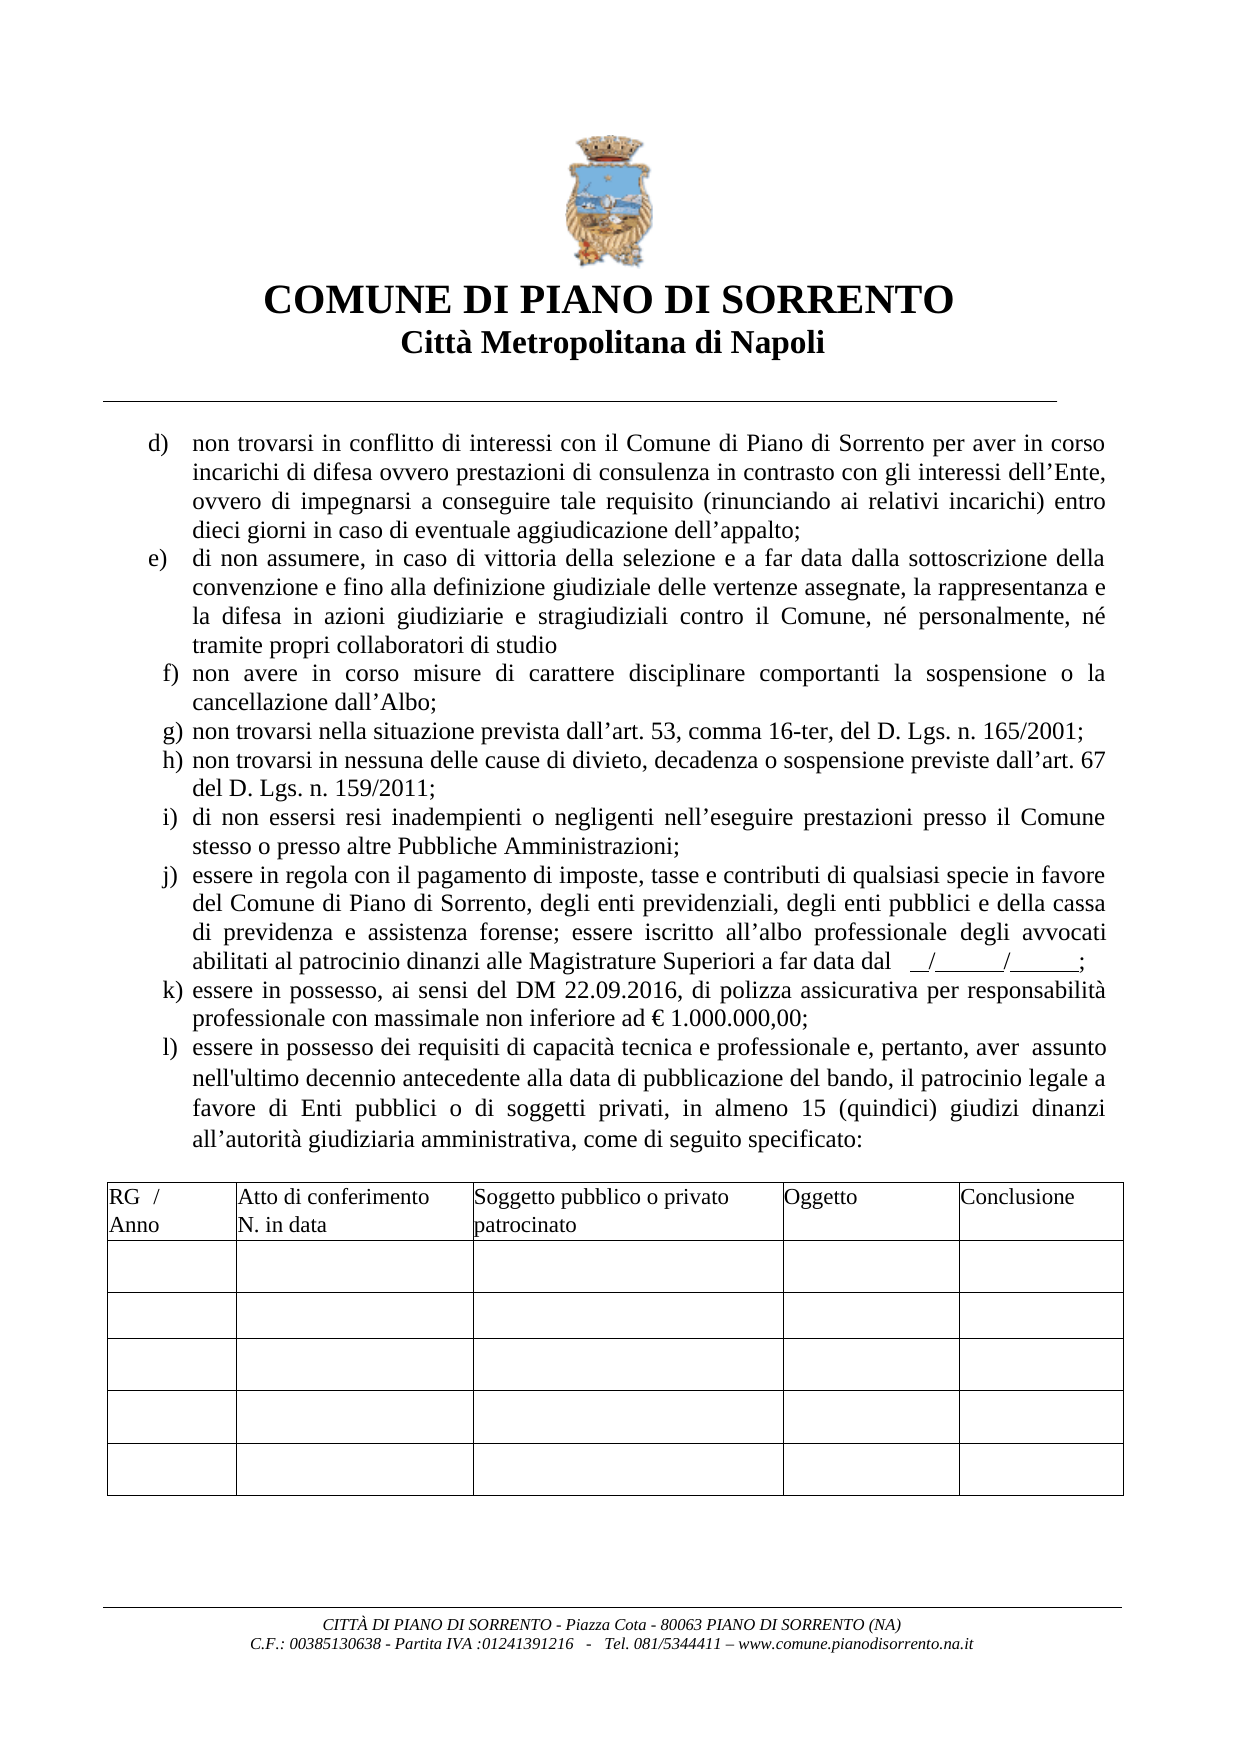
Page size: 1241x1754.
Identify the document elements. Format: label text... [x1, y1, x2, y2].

list di non essersi resi inadempienti o negligenti nell’eseguire prestazioni presso il Comune stesso o presso altre Pubbliche Amministrazioni; [162, 802, 1107, 860]
table_cell [960, 1444, 1123, 1495]
table_cell [237, 1339, 473, 1390]
table_cell [960, 1391, 1123, 1442]
table_cell [108, 1241, 236, 1292]
table_header Atto di conferimento N. in data [237, 1183, 473, 1239]
table_cell [474, 1339, 783, 1390]
list non trovarsi in conflitto di interessi con il Comune di Piano di Sorrento per aver in corso incarichi di difesa ovvero prestazioni di consulenza in contrasto con gli interessi dell’Ente, ovvero di impegnarsi a conseguire tale requisito (rinunciando ai relativi incarichi) entro dieci giorni in caso di eventuale aggiudicazione dell’appalto; [148, 428, 1107, 543]
table_cell [474, 1444, 783, 1495]
table_cell [237, 1241, 473, 1292]
table_header RG / Anno [108, 1183, 236, 1239]
list essere in possesso, ai sensi del DM 22.09.2016, di polizza assicurativa per responsabilità professionale con massimale non inferiore ad € 1.000.000,00; [162, 975, 1107, 1032]
list di non assumere, in caso di vittoria della selezione e a far data dalla sottoscrizione della convenzione e fino alla definizione giudiziale delle vertenze assegnate, la rappresentanza e la difesa in azioni giudiziarie e stragiudiziali contro il Comune, né personalmente, né tramite propri collaboratori di studio [148, 543, 1107, 658]
table_cell [108, 1444, 236, 1495]
table_cell [784, 1293, 959, 1338]
table_cell [108, 1391, 236, 1442]
table_cell [784, 1444, 959, 1495]
table_cell [784, 1241, 959, 1292]
list essere in possesso dei requisiti di capacità tecnica e professionale e, pertanto, aver assunto nell'ultimo decennio antecedente alla data di pubblicazione del bando, il patrocinio legale a favore di Enti pubblici o di soggetti privati, in almeno 15 (quindici) giudizi dinanzi all’autorità giudiziaria amministrativa, come di seguito specificato: [162, 1032, 1107, 1152]
picture [565, 135, 653, 269]
table_header Oggetto [784, 1183, 959, 1239]
table_cell [960, 1339, 1123, 1390]
list non trovarsi nella situazione prevista dall’art. 53, comma 16-ter, del D. Lgs. n. 165/2001; [162, 716, 1107, 745]
table_cell [237, 1391, 473, 1442]
table_cell [108, 1293, 236, 1338]
table_cell [474, 1293, 783, 1338]
table_cell [474, 1241, 783, 1292]
table_header Soggetto pubblico o privato patrocinato [474, 1183, 783, 1239]
table_cell [237, 1293, 473, 1338]
table_cell [960, 1293, 1123, 1338]
list non trovarsi in nessuna delle cause di divieto, decadenza o sospensione previste dall’art. 67 del D. Lgs. n. 159/2011; [162, 745, 1107, 802]
table_cell [784, 1339, 959, 1390]
table_header Conclusione [960, 1183, 1123, 1239]
table_cell [237, 1444, 473, 1495]
table_cell [474, 1391, 783, 1442]
list non avere in corso misure di carattere disciplinare comportanti la sospensione o la cancellazione dall’Albo; [162, 658, 1107, 716]
table_cell [784, 1391, 959, 1442]
table_cell [960, 1241, 1123, 1292]
table_cell [108, 1339, 236, 1390]
list essere in regola con il pagamento di imposte, tasse e contributi di qualsiasi specie in favore del Comune di Piano di Sorrento, degli enti previdenziali, degli enti pubblici e della cassa di previdenza e assistenza forense; essere iscritto all’albo professionale degli avvocati abilitati al patrocinio dinanzi alle Magistrature Superiori a far data dal / / ; [162, 860, 1107, 975]
